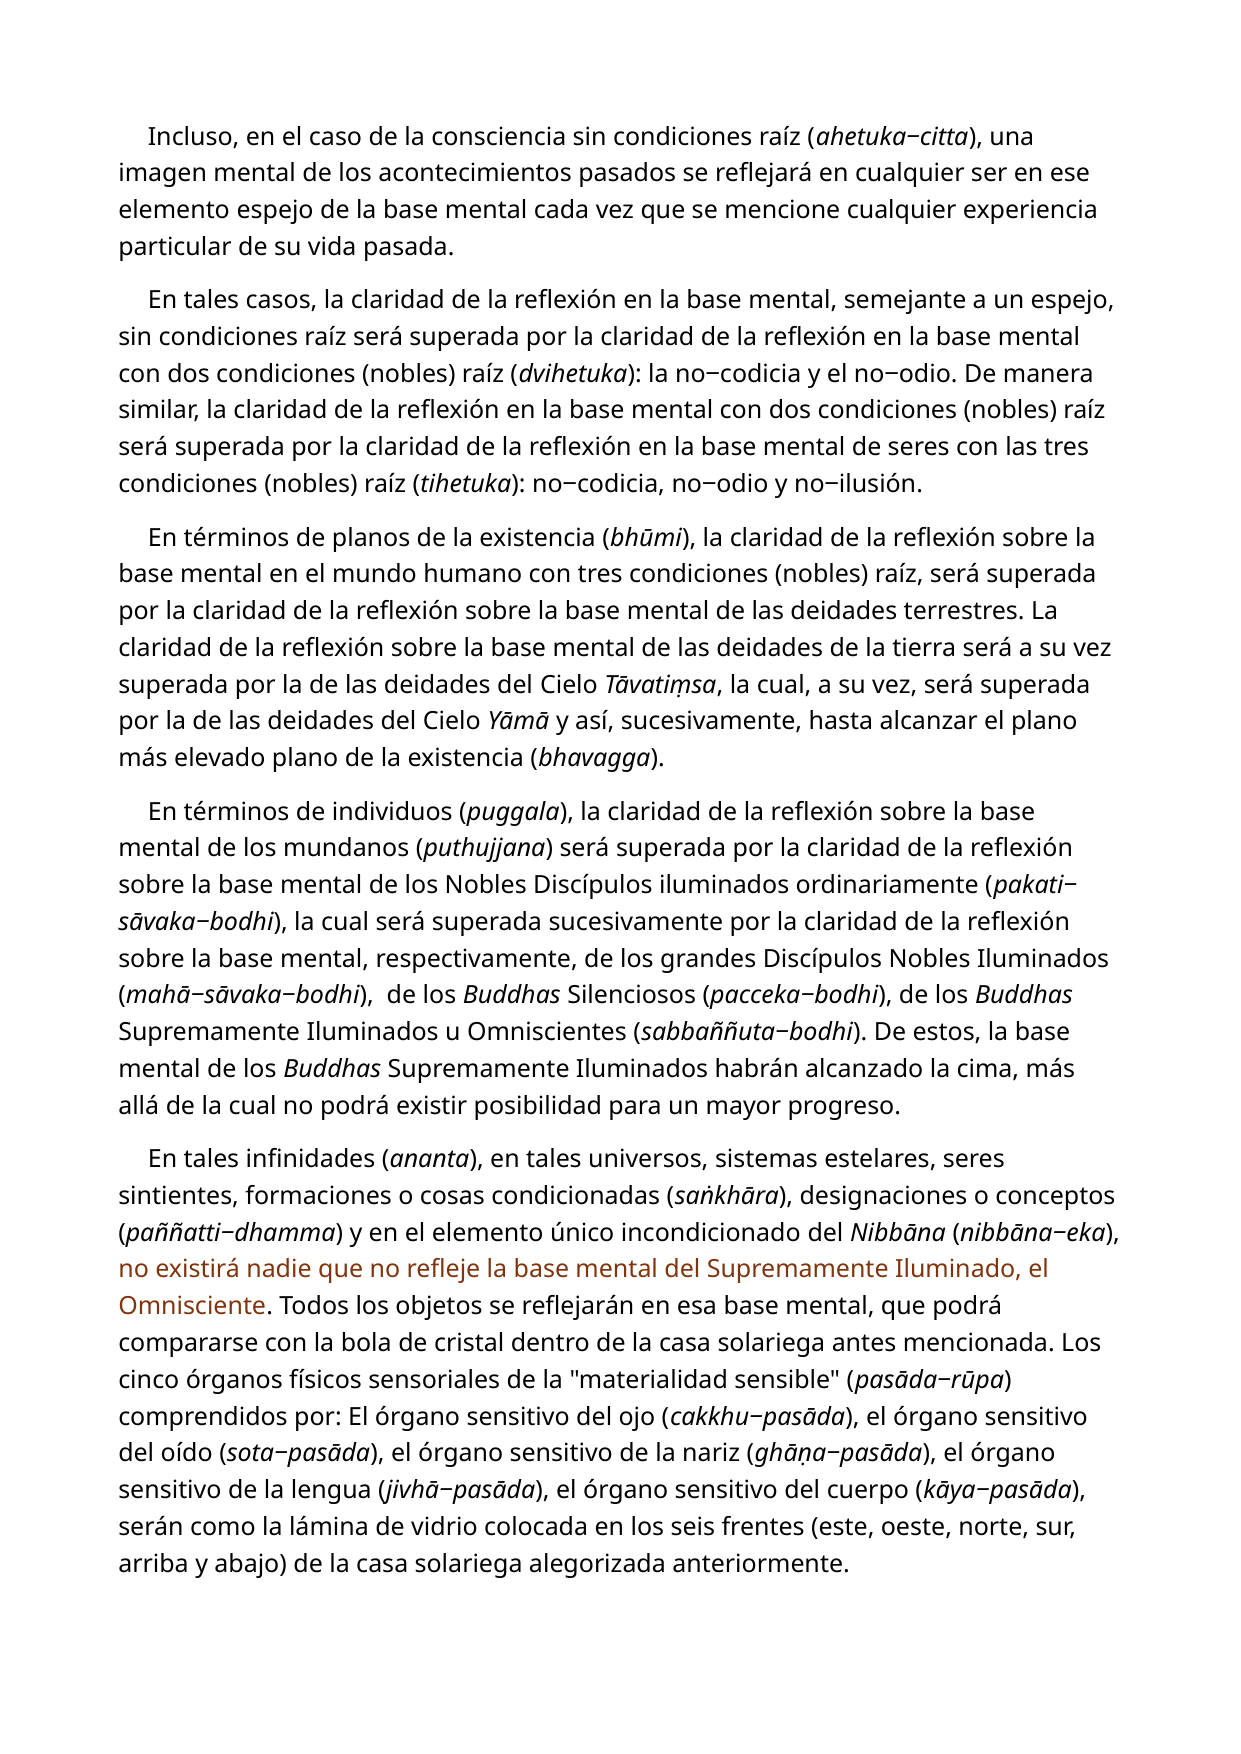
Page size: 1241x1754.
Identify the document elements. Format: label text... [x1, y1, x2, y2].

text Incluso, en el caso de la consciencia sin condiciones raíz (ahetuka‒citta), una imagen mental de los acontecimientos pasados se reflejará en cualquier ser en ese elemento espejo de la base mental cada vez que se mencione cualquier experiencia particular de su vida pasada. [118, 118, 1122, 262]
text En términos de individuos (puggala), la claridad de la reflexión sobre la base mental de los mundanos (puthujjana) será superada por la claridad de la reflexión sobre la base mental de los Nobles Discípulos iluminados ordinariamente (pakati‒sāvaka‒bodhi), la cual será superada sucesivamente por la claridad de la reflexión sobre la base mental, respectivamente, de los grandes Discípulos Nobles Iluminados (mahā‒sāvaka‒bodhi), de los Buddhas Silenciosos (pacceka‒bodhi), de los Buddhas Supremamente Iluminados u Omniscientes (sabbaññuta‒bodhi). De estos, la base mental de los Buddhas Supremamente Iluminados habrán alcanzado la cima, más allá de la cual no podrá existir posibilidad para un mayor progreso. [118, 793, 1122, 1121]
text En tales casos, la claridad de la reflexión en la base mental, semejante a un espejo, sin condiciones raíz será superada por la claridad de la reflexión en la base mental con dos condiciones (nobles) raíz (dvihetuka): la no‒codicia y el no‒odio. De manera similar, la claridad de la reflexión en la base mental con dos condiciones (nobles) raíz será superada por la claridad de la reflexión en la base mental de seres con las tres condiciones (nobles) raíz (tihetuka): no‒codicia, no‒odio y no‒ilusión. [118, 282, 1122, 500]
text En términos de planos de la existencia (bhūmi), la claridad de la reflexión sobre la base mental en el mundo humano con tres condiciones (nobles) raíz, será superada por la claridad de la reflexión sobre la base mental de las deidades terrestres. La claridad de la reflexión sobre la base mental de las deidades de la tierra será a su vez superada por la de las deidades del Cielo Tāvatiṃsa, la cual, a su vez, será superada por la de las deidades del Cielo Yāmā y así, sucesivamente, hasta alcanzar el plano más elevado plano de la existencia (bhavagga). [118, 519, 1122, 774]
text En tales infinidades (ananta), en tales universos, sistemas estelares, seres sintientes, formaciones o cosas condicionadas (saṅkhāra), designaciones o conceptos (paññatti‒dhamma) y en el elemento único incondicionado del Nibbāna (nibbāna‒eka), no existirá nadie que no refleje la base mental del Supremamente Iluminado, el Omnisciente. Todos los objetos se reflejarán en esa base mental, que podrá compararse con la bola de cristal dentro de la casa solariega antes mencionada. Los cinco órganos físicos sensoriales de la "materialidad sensible" (pasāda‒rūpa) comprendidos por: El órgano sensitivo del ojo (cakkhu‒pasāda), el órgano sensitivo del oído (sota‒pasāda), el órgano sensitivo de la nariz (ghāṇa‒pasāda), el órgano sensitivo de la lengua (jivhā‒pasāda), el órgano sensitivo del cuerpo (kāya‒pasāda), serán como la lámina de vidrio colocada en los seis frentes (este, oeste, norte, sur, arriba y abajo) de la casa solariega alegorizada anteriormente. [118, 1141, 1122, 1579]
